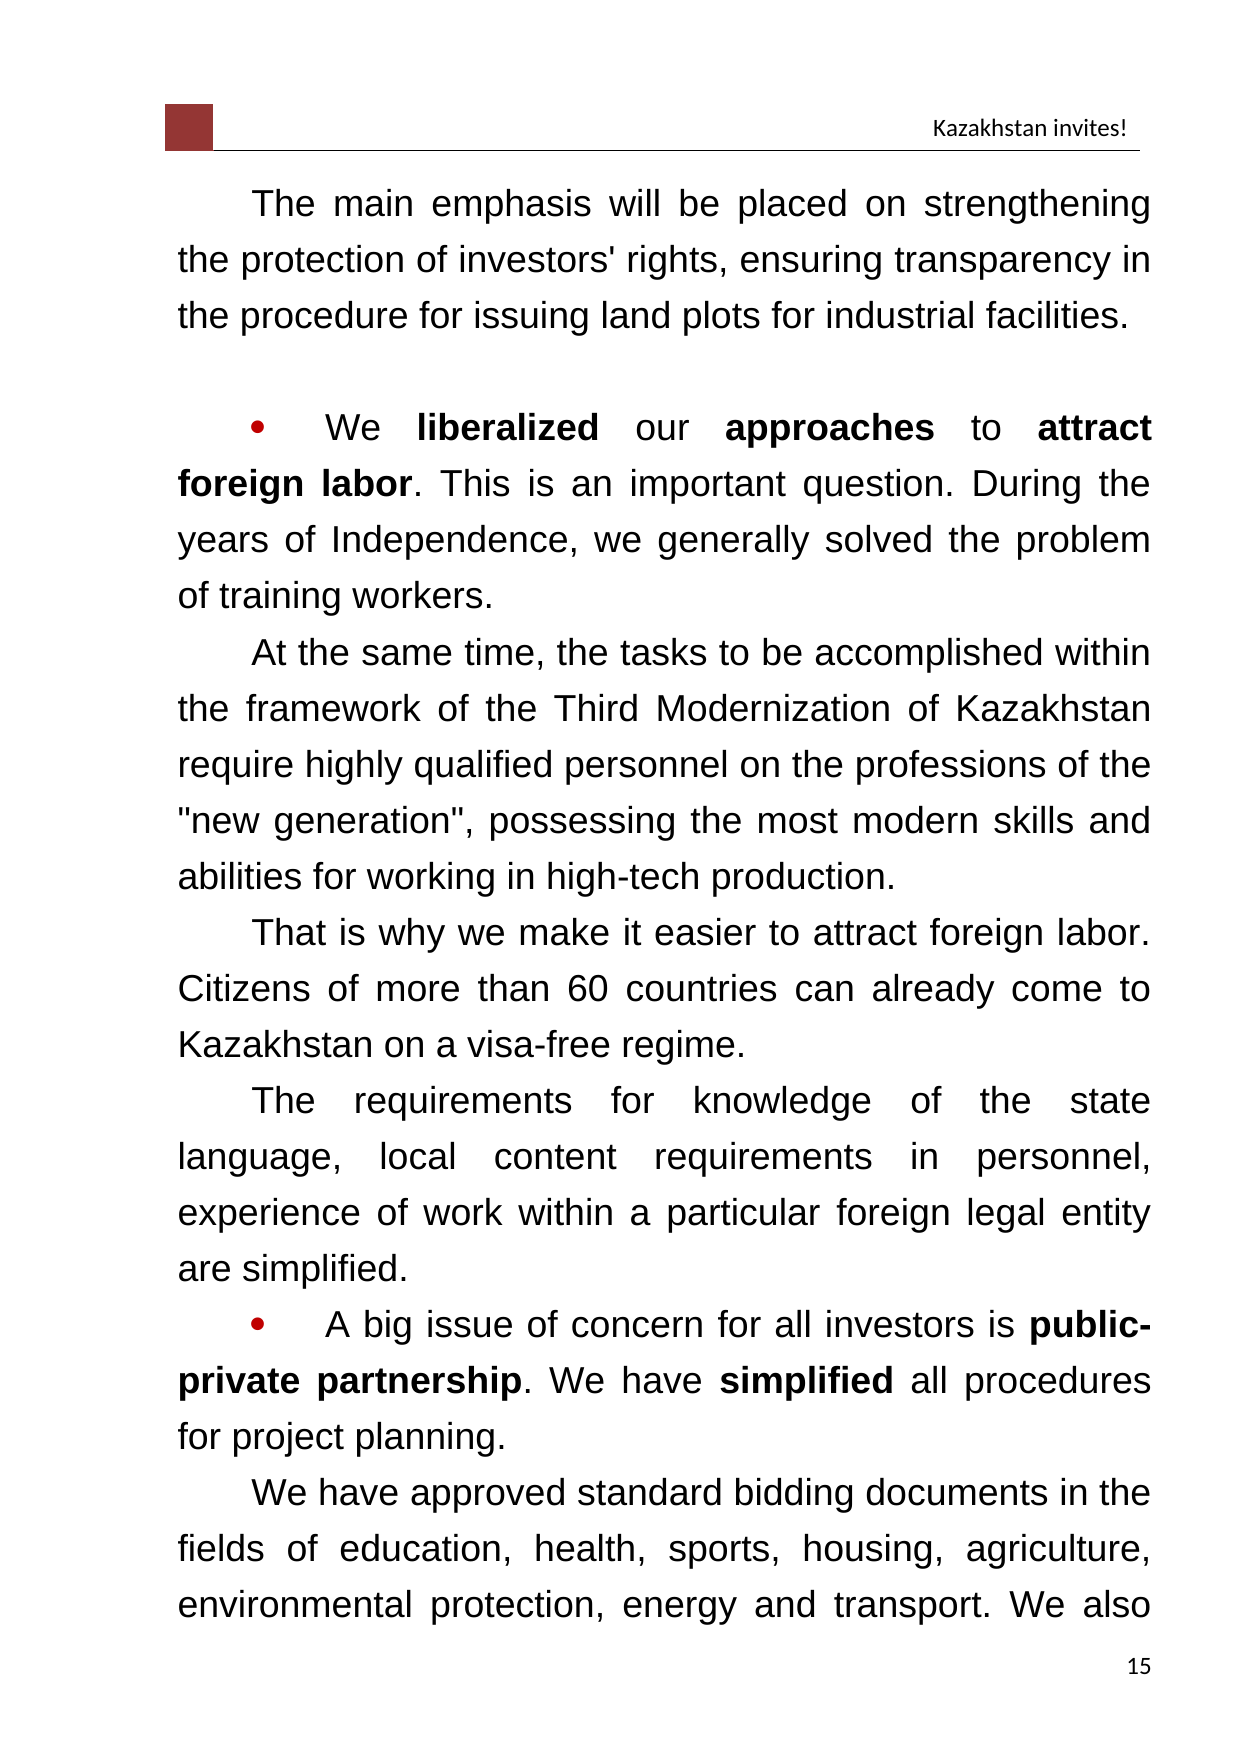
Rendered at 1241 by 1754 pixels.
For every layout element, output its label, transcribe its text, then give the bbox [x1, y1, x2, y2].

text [177, 1471, 1152, 1626]
text That is why we make it easier to attract foreign labor. Citizens of more than 60 countries can already come to Kazakhstan on a visa-free regime. [177, 910, 1152, 1065]
text The main emphasis will be placed on strengthening the protection of investors' rights, ensuring transparency in the procedure for issuing land plots for industrial facilities. [177, 181, 1152, 337]
list A big issue of concern for all investors is public-private partnership. We have simplified all procedures for project planning. [177, 1302, 1152, 1458]
text The requirements for knowledge of the state language, local content requirements in personnel, experience of work within a particular foreign legal entity are simplified. [177, 1078, 1152, 1289]
text At the same time, the tasks to be accomplished within the framework of the Third Modernization of Kazakhstan require highly qualified personnel on the professions of the "new generation", possessing the most modern skills and abilities for working in high-tech production. [177, 630, 1152, 897]
list We liberalized our approaches to attract foreign labor. This is an important question. During the years of Independence, we generally solved the problem of training workers. [177, 406, 1152, 617]
